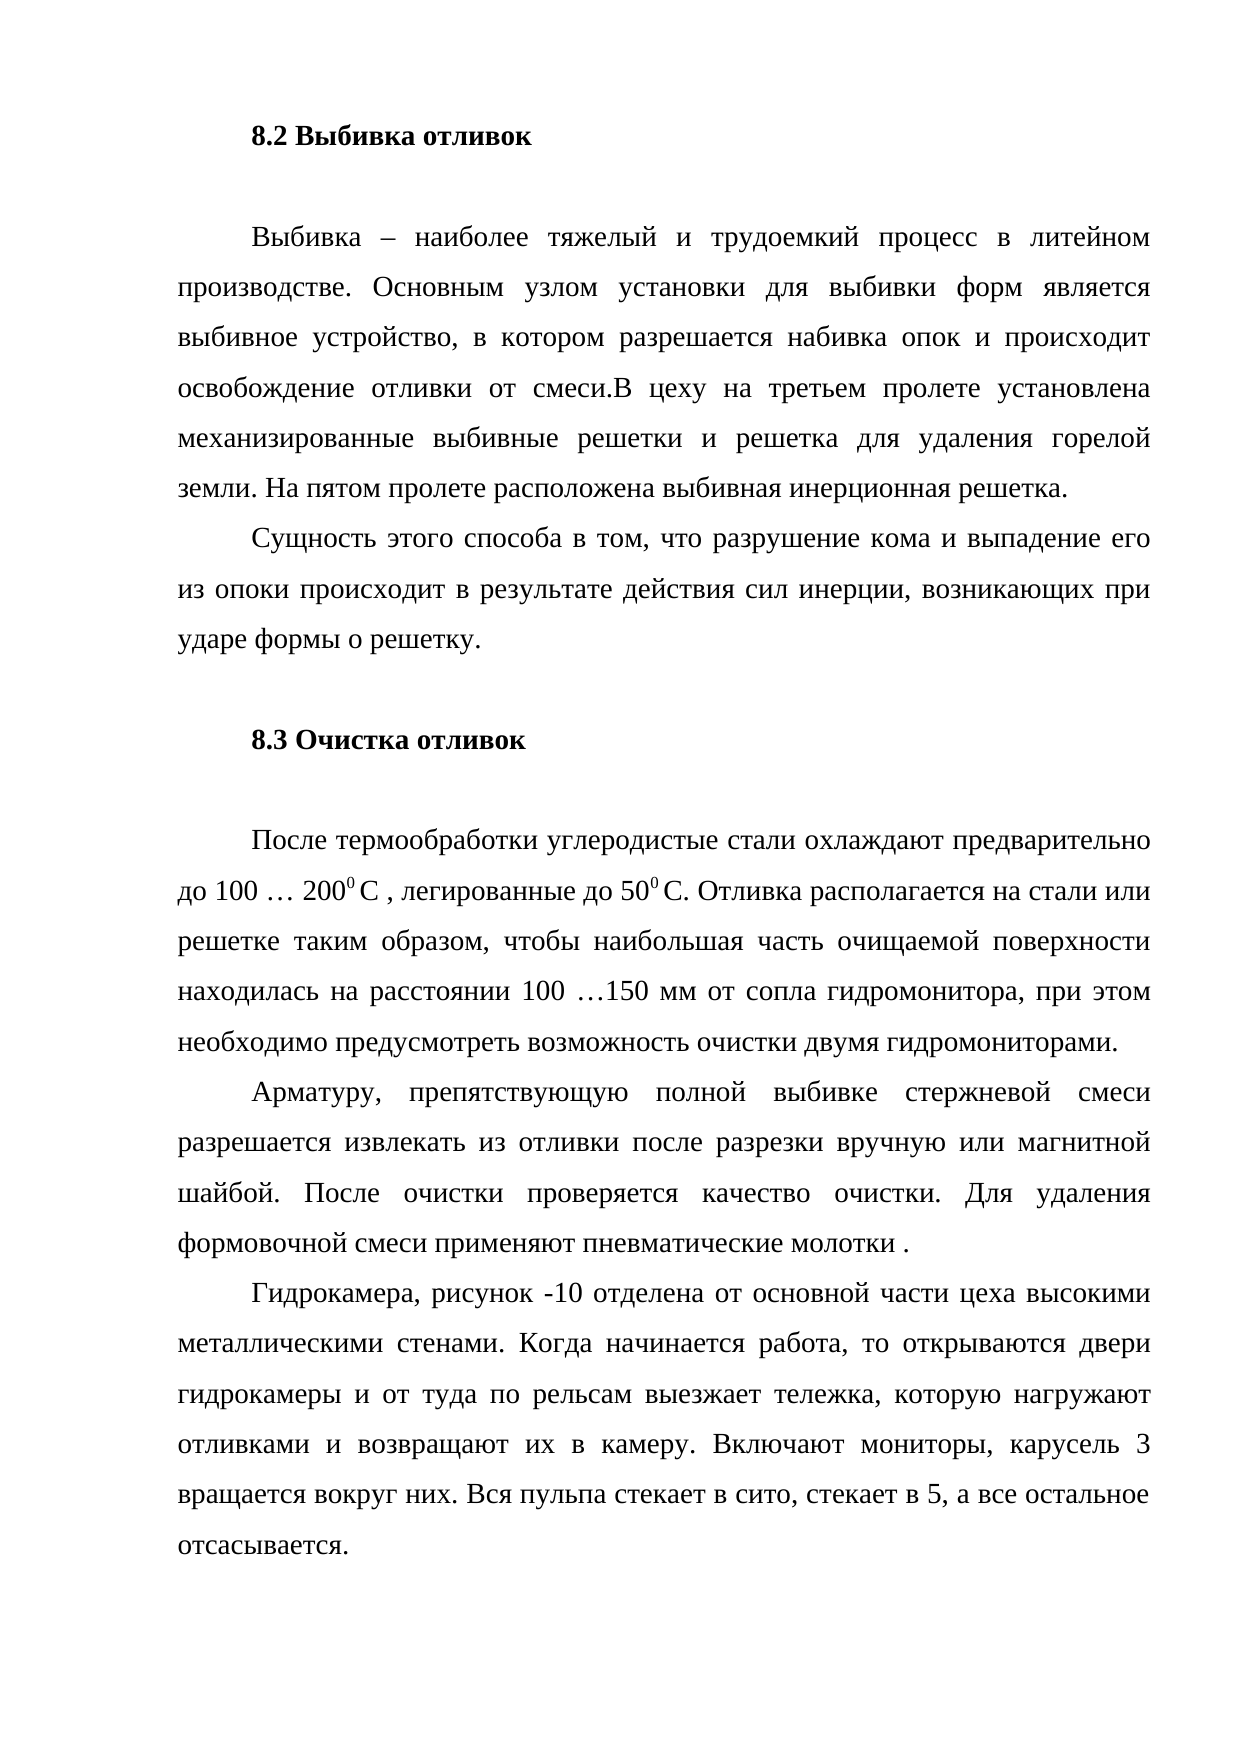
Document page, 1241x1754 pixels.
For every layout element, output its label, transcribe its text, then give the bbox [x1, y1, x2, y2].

text После термообработки углеродистые стали охлаждают предварительно до 100 … 2000 С , легированные до 500 С. Отливка располагается на стали или решетке таким образом, чтобы наибольшая часть очищаемой поверхности находилась на расстоянии 100 …150 мм от сопла гидромонитора, при этом необходимо предусмотреть возможность очистки двумя гидромониторами. [177, 822, 1152, 1057]
text Сущность этого способа в том, что разрушение кома и выпадение его из опоки происходит в результате действия сил инерции, возникающих при ударе формы о решетку. [177, 521, 1152, 655]
text Выбивка – наиболее тяжелый и трудоемкий процесс в литейном производстве. Основным узлом установки для выбивки форм является выбивное устройство, в котором разрешается набивка опок и происходит освобождение отливки от смеси.В цеху на третьем пролете установлена механизированные выбивные решетки и решетка для удаления горелой земли. На пятом пролете расположена выбивная инерционная решетка. [177, 219, 1152, 504]
text 8.2 Выбивка отливок [177, 118, 1152, 152]
text Арматуру, препятствующую полной выбивке стержневой смеси разрешается извлекать из отливки после разрезки вручную или магнитной шайбой. После очистки проверяется качество очистки. Для удаления формовочной смеси применяют пневматические молотки . [177, 1074, 1152, 1258]
text Гидрокамера, рисунок -10 отделена от основной части цеха высокими металлическими стенами. Когда начинается работа, то открываются двери гидрокамеры и от туда по рельсам выезжает тележка, которую нагружают отливками и возвращают их в камеру. Включают мониторы, карусель 3 вращается вокруг них. Вся пульпа стекает в сито, стекает в 5, а все остальное отсасывается. [177, 1275, 1152, 1560]
text 8.3 Очистка отливок [177, 722, 1152, 755]
